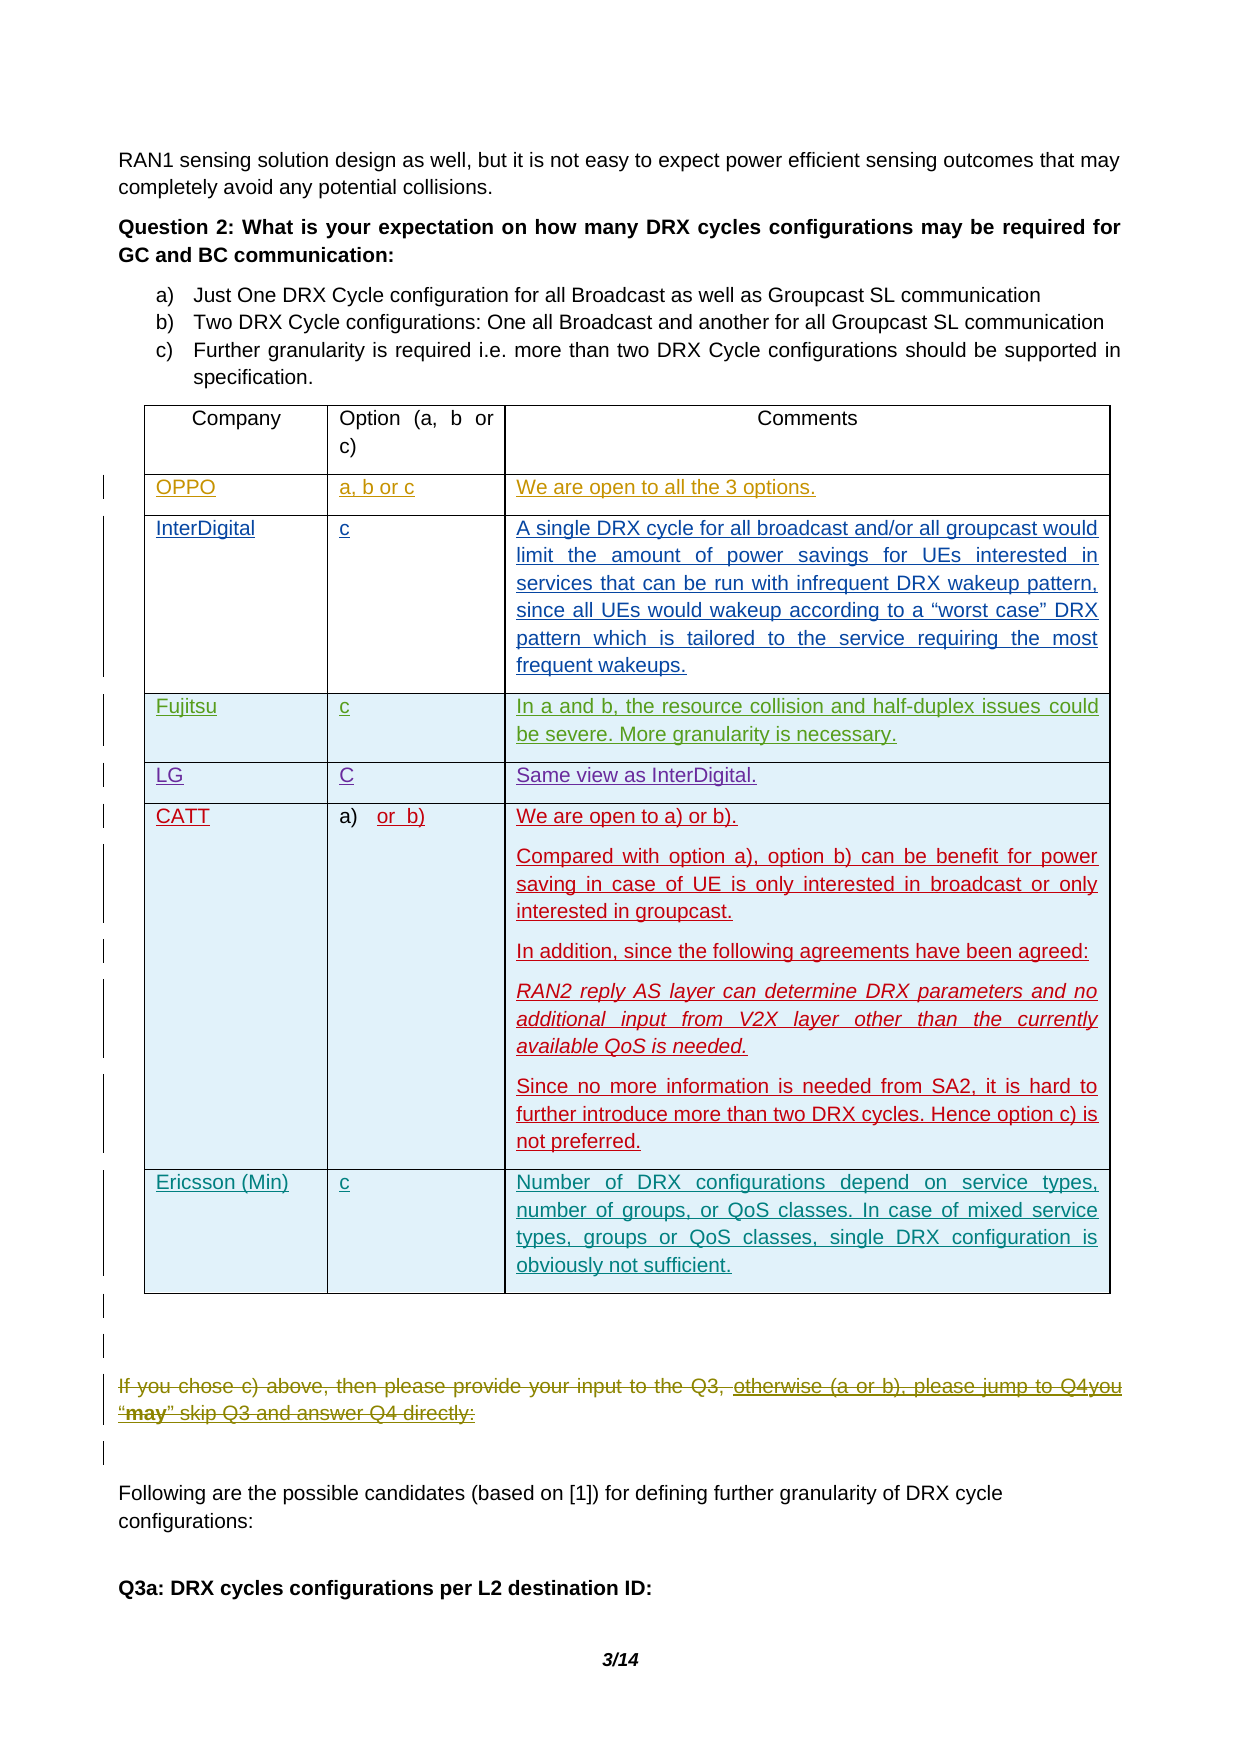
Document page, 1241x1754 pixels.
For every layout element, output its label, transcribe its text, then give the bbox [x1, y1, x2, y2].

text Q3a: DRX cycles configurations per L2 destination ID: [118, 1576, 1122, 1600]
table_cell [145, 475, 327, 515]
table_cell [506, 475, 1109, 515]
table_cell [328, 516, 504, 693]
table_header Comments [506, 406, 1109, 474]
list Further granularity is required i.e. more than two DRX Cycle configurations should be supported in specification. [156, 338, 1122, 389]
table_cell [328, 475, 504, 515]
list Just One DRX Cycle configuration for all Broadcast as well as Groupcast SL communication [156, 283, 1122, 307]
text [118, 148, 1122, 199]
text Question 2: What is your expectation on how many DRX cycles configurations may be required for GC and BC communication: [118, 215, 1122, 267]
table_cell [506, 516, 1109, 693]
list Two DRX Cycle configurations: One all Broadcast and another for all Groupcast SL communication [156, 310, 1122, 334]
text Following are the possible candidates (based on [1]) for defining further granularity of DRX cycle configurations: [118, 1481, 1122, 1532]
table_header Company [145, 406, 327, 474]
table_header Option (a, b or c) [328, 406, 504, 474]
table_cell [145, 516, 327, 693]
